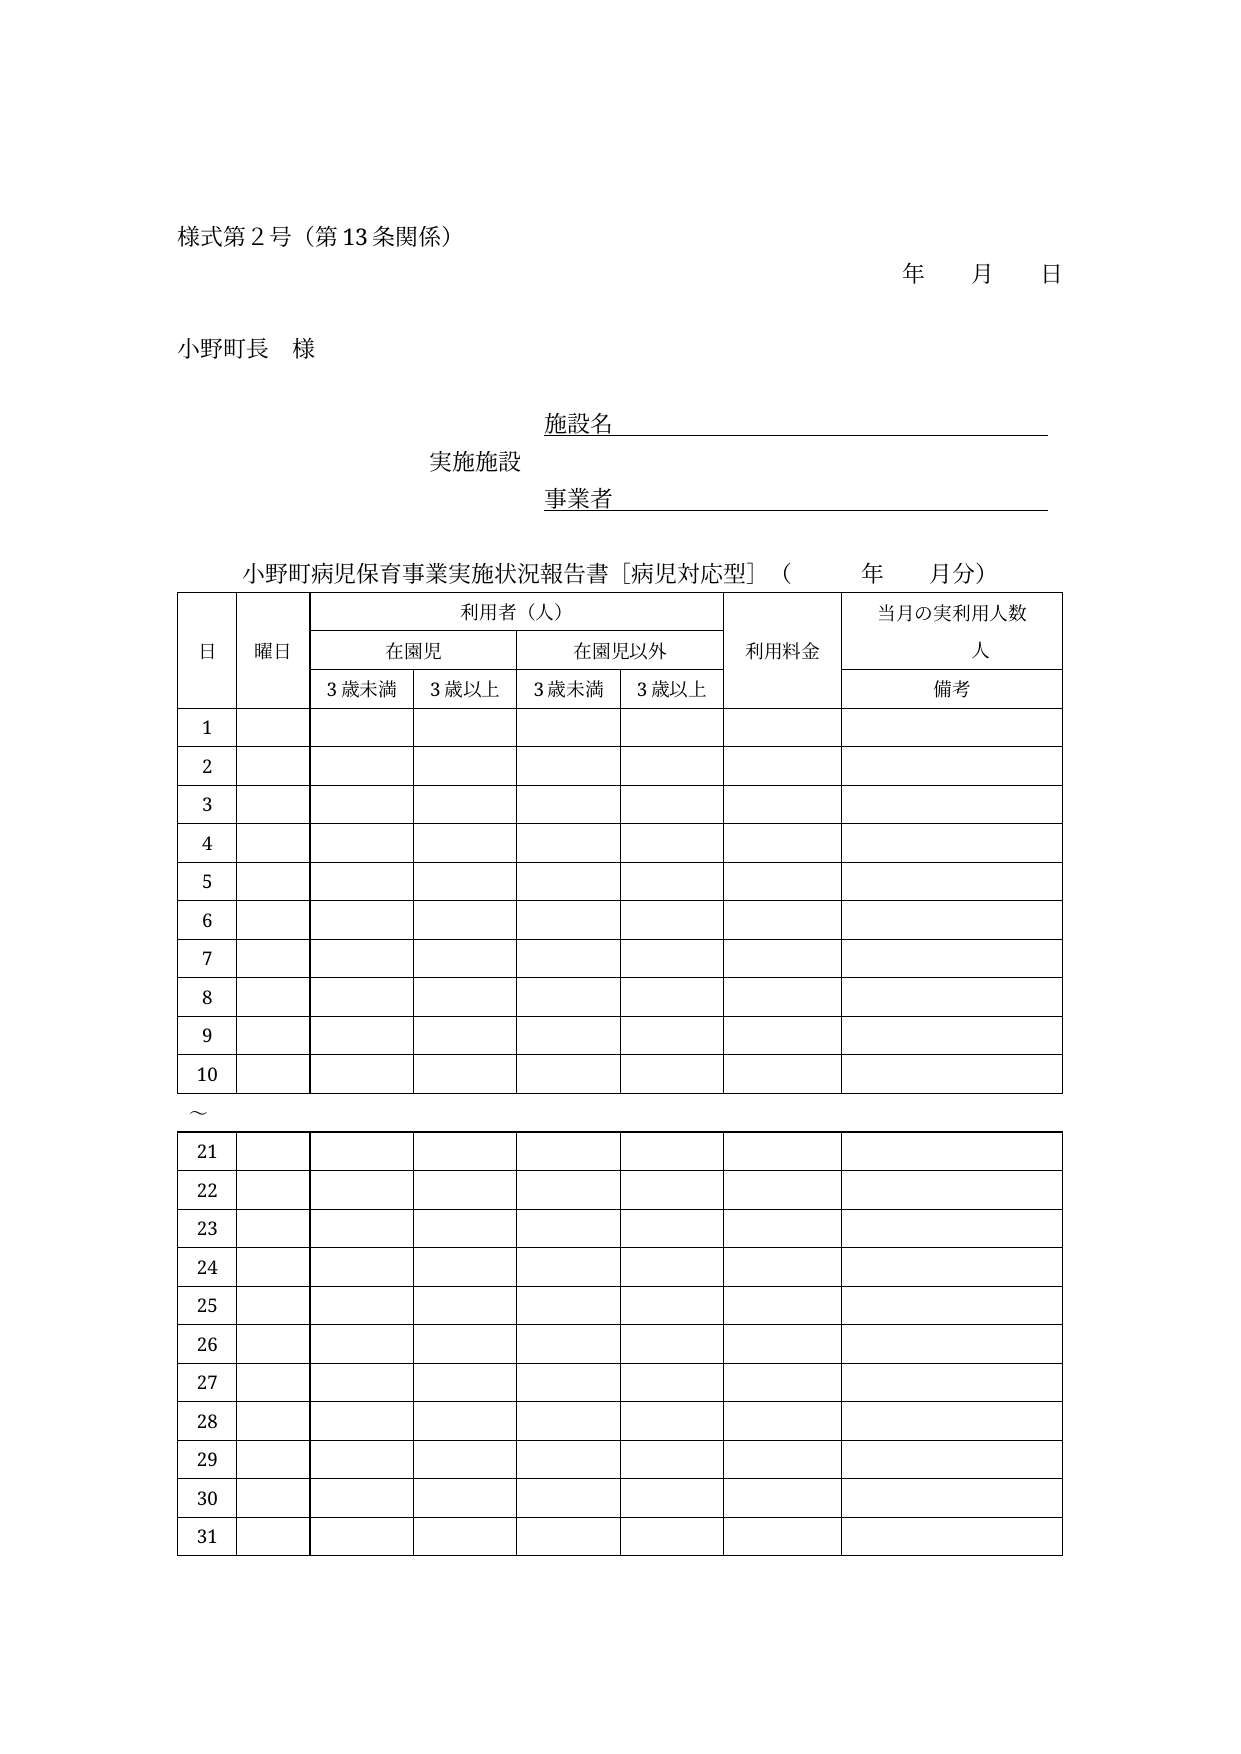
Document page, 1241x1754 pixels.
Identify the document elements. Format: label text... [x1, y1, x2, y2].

table_cell [842, 1518, 1062, 1555]
table_cell [311, 901, 413, 939]
table_cell [517, 1210, 620, 1247]
table_cell [621, 1210, 723, 1247]
table_cell [724, 1055, 841, 1093]
table_cell [724, 1325, 841, 1363]
table_cell [842, 786, 1062, 823]
table_cell [842, 1325, 1062, 1363]
table_cell [842, 1210, 1062, 1247]
table_cell [414, 1479, 516, 1517]
table_cell [311, 1210, 413, 1247]
text 様式第２号（第13条関係） [177, 217, 1063, 254]
table_cell 在園児以外 [517, 631, 723, 669]
table_cell 24 [178, 1248, 236, 1286]
table_cell [413, 1094, 517, 1131]
table_cell 3歳以上 [414, 670, 516, 707]
table_cell [724, 747, 841, 784]
table_cell [621, 1017, 723, 1054]
table_cell [311, 1364, 413, 1401]
table_cell [237, 747, 309, 784]
table_cell [414, 786, 516, 823]
table_cell 備考 [842, 670, 1062, 707]
table_cell 7 [178, 940, 236, 977]
table_cell 5 [178, 863, 236, 900]
table_cell 23 [178, 1210, 236, 1247]
table_cell [620, 1094, 723, 1131]
table_cell [311, 747, 413, 784]
table_cell 22 [178, 1171, 236, 1208]
table_cell [414, 978, 516, 1016]
table_cell [724, 1287, 841, 1324]
table_cell [237, 1133, 309, 1170]
table_cell [724, 1171, 841, 1208]
table_cell [237, 1325, 309, 1363]
table_cell [517, 1479, 620, 1517]
table_cell [842, 1364, 1062, 1401]
table_cell [517, 940, 620, 977]
table_cell [621, 1133, 723, 1170]
table_cell [517, 1325, 620, 1363]
text 事業者 [177, 479, 1063, 517]
table_header 利用料金 [724, 593, 841, 707]
table_cell [842, 940, 1062, 977]
table_cell [414, 863, 516, 900]
table_cell [621, 1441, 723, 1478]
table_cell 21 [178, 1133, 236, 1170]
table_cell [311, 1171, 413, 1208]
table_cell [842, 978, 1062, 1016]
text 施設名 [177, 404, 1063, 442]
table_cell 在園児 [311, 631, 516, 669]
table_cell 3歳未満 [311, 670, 413, 707]
table_cell [311, 1287, 413, 1324]
table_cell [311, 940, 413, 977]
table_cell 10 [178, 1055, 236, 1093]
table_cell [237, 1017, 309, 1054]
table_cell [517, 1441, 620, 1478]
table_cell [842, 1055, 1062, 1093]
table_cell [724, 940, 841, 977]
text 小野町長 様 [177, 329, 971, 367]
table_cell [724, 1017, 841, 1054]
table_cell 4 [178, 824, 236, 862]
table_cell [842, 1017, 1062, 1054]
table_cell [621, 709, 723, 746]
table_cell [842, 709, 1062, 746]
table_cell [517, 1094, 620, 1131]
table_cell 3歳以上 [621, 670, 723, 707]
table_cell [517, 863, 620, 900]
table_cell [237, 1210, 309, 1247]
table_cell [842, 1441, 1062, 1478]
table_cell [842, 1402, 1062, 1440]
table_cell [311, 863, 413, 900]
table_cell [621, 1248, 723, 1286]
table_cell [414, 1402, 516, 1440]
table_cell [621, 1518, 723, 1555]
table_cell [237, 1518, 309, 1555]
table_cell [621, 1325, 723, 1363]
table_cell [237, 940, 309, 977]
table_cell 31 [178, 1518, 236, 1555]
table_cell [517, 978, 620, 1016]
table_cell [517, 1287, 620, 1324]
table_cell 28 [178, 1402, 236, 1440]
table_cell [621, 824, 723, 862]
table_cell [724, 978, 841, 1016]
table_cell [414, 824, 516, 862]
table_cell [842, 1479, 1062, 1517]
table_cell [414, 1325, 516, 1363]
table_cell [517, 1133, 620, 1170]
table_cell [724, 1402, 841, 1440]
table_cell [311, 709, 413, 746]
table_cell [237, 1364, 309, 1401]
table_cell [311, 1441, 413, 1478]
text 年 月 日 [177, 254, 1063, 292]
table_header 日 [178, 593, 236, 707]
table_cell [621, 940, 723, 977]
table_cell [414, 1017, 516, 1054]
table_cell [311, 1017, 413, 1054]
table_cell [621, 901, 723, 939]
table_cell [414, 1248, 516, 1286]
table_cell [414, 1055, 516, 1093]
table_cell [237, 1479, 309, 1517]
table_cell [517, 747, 620, 784]
table_cell [621, 1171, 723, 1208]
table_cell [311, 786, 413, 823]
table_cell [414, 940, 516, 977]
table_cell [842, 1287, 1062, 1324]
table_cell [724, 1094, 842, 1131]
text 実施施設 [177, 442, 1063, 479]
table_cell [237, 1441, 309, 1478]
table_cell [237, 1171, 309, 1208]
table_cell [414, 1441, 516, 1478]
table_cell [842, 1171, 1062, 1208]
table_cell [724, 1210, 841, 1247]
table_cell ～ [178, 1094, 310, 1131]
table_cell 1 [178, 709, 236, 746]
table_cell [414, 1364, 516, 1401]
table_cell [724, 1441, 841, 1478]
table_cell [311, 1402, 413, 1440]
table_cell [311, 1518, 413, 1555]
table_cell [311, 1133, 413, 1170]
table_cell [724, 1364, 841, 1401]
table_cell [414, 709, 516, 746]
table_cell [724, 1248, 841, 1286]
table_cell 26 [178, 1325, 236, 1363]
table_header 当月の実利用人数 人 [842, 593, 1062, 669]
table_cell [237, 1402, 309, 1440]
table_cell [842, 863, 1062, 900]
table_cell [724, 824, 841, 862]
table_cell [414, 1133, 516, 1170]
table_cell [237, 1055, 309, 1093]
table_cell [311, 1479, 413, 1517]
table_cell [517, 786, 620, 823]
table_cell 9 [178, 1017, 236, 1054]
table_cell [724, 1518, 841, 1555]
table_cell [311, 1248, 413, 1286]
table_cell [311, 824, 413, 862]
table_cell [842, 747, 1062, 784]
table_cell [237, 709, 309, 746]
table_cell [842, 1094, 1062, 1131]
table_cell [414, 747, 516, 784]
table_cell [237, 978, 309, 1016]
table_cell [842, 1248, 1062, 1286]
table_cell 6 [178, 901, 236, 939]
table_cell [621, 1364, 723, 1401]
table_header 曜日 [237, 593, 309, 707]
table_cell 29 [178, 1441, 236, 1478]
table_cell 3歳未満 [517, 670, 620, 707]
table_cell [310, 1094, 413, 1131]
table_cell [842, 824, 1062, 862]
table_cell [517, 1017, 620, 1054]
table_cell [517, 1248, 620, 1286]
table_cell [621, 863, 723, 900]
table_cell [621, 1287, 723, 1324]
table_cell [621, 1402, 723, 1440]
table_cell [724, 863, 841, 900]
table_cell [517, 901, 620, 939]
table_cell [517, 1055, 620, 1093]
table_cell 25 [178, 1287, 236, 1324]
table_cell [311, 978, 413, 1016]
table_cell [311, 1325, 413, 1363]
table_cell [621, 978, 723, 1016]
table_header 利用者（人） [311, 593, 723, 630]
table_cell [517, 709, 620, 746]
table_cell [621, 747, 723, 784]
table_cell [237, 1248, 309, 1286]
table_cell [842, 901, 1062, 939]
table_cell [517, 1518, 620, 1555]
text 小野町病児保育事業実施状況報告書［病児対応型］（ 年 月分） [177, 554, 1063, 592]
table_cell [414, 1287, 516, 1324]
table_cell [724, 709, 841, 746]
table_cell [621, 1055, 723, 1093]
table_cell [517, 824, 620, 862]
table_cell [517, 1364, 620, 1401]
table_cell [621, 786, 723, 823]
table_cell [414, 1518, 516, 1555]
table_cell [724, 1133, 841, 1170]
table_cell [414, 1171, 516, 1208]
table_cell [414, 901, 516, 939]
table_cell [621, 1479, 723, 1517]
table_cell [237, 863, 309, 900]
table_cell [414, 1210, 516, 1247]
table_cell [724, 901, 841, 939]
table_cell [237, 1287, 309, 1324]
table_cell 3 [178, 786, 236, 823]
table_cell 30 [178, 1479, 236, 1517]
table_cell [842, 1133, 1062, 1170]
table_cell [237, 901, 309, 939]
table_cell [311, 1055, 413, 1093]
table_cell 2 [178, 747, 236, 784]
table_cell [724, 1479, 841, 1517]
table_cell [724, 786, 841, 823]
table_cell [517, 1171, 620, 1208]
table_cell 27 [178, 1364, 236, 1401]
table_cell [237, 824, 309, 862]
table_cell [237, 786, 309, 823]
table_cell [517, 1402, 620, 1440]
table_cell 8 [178, 978, 236, 1016]
